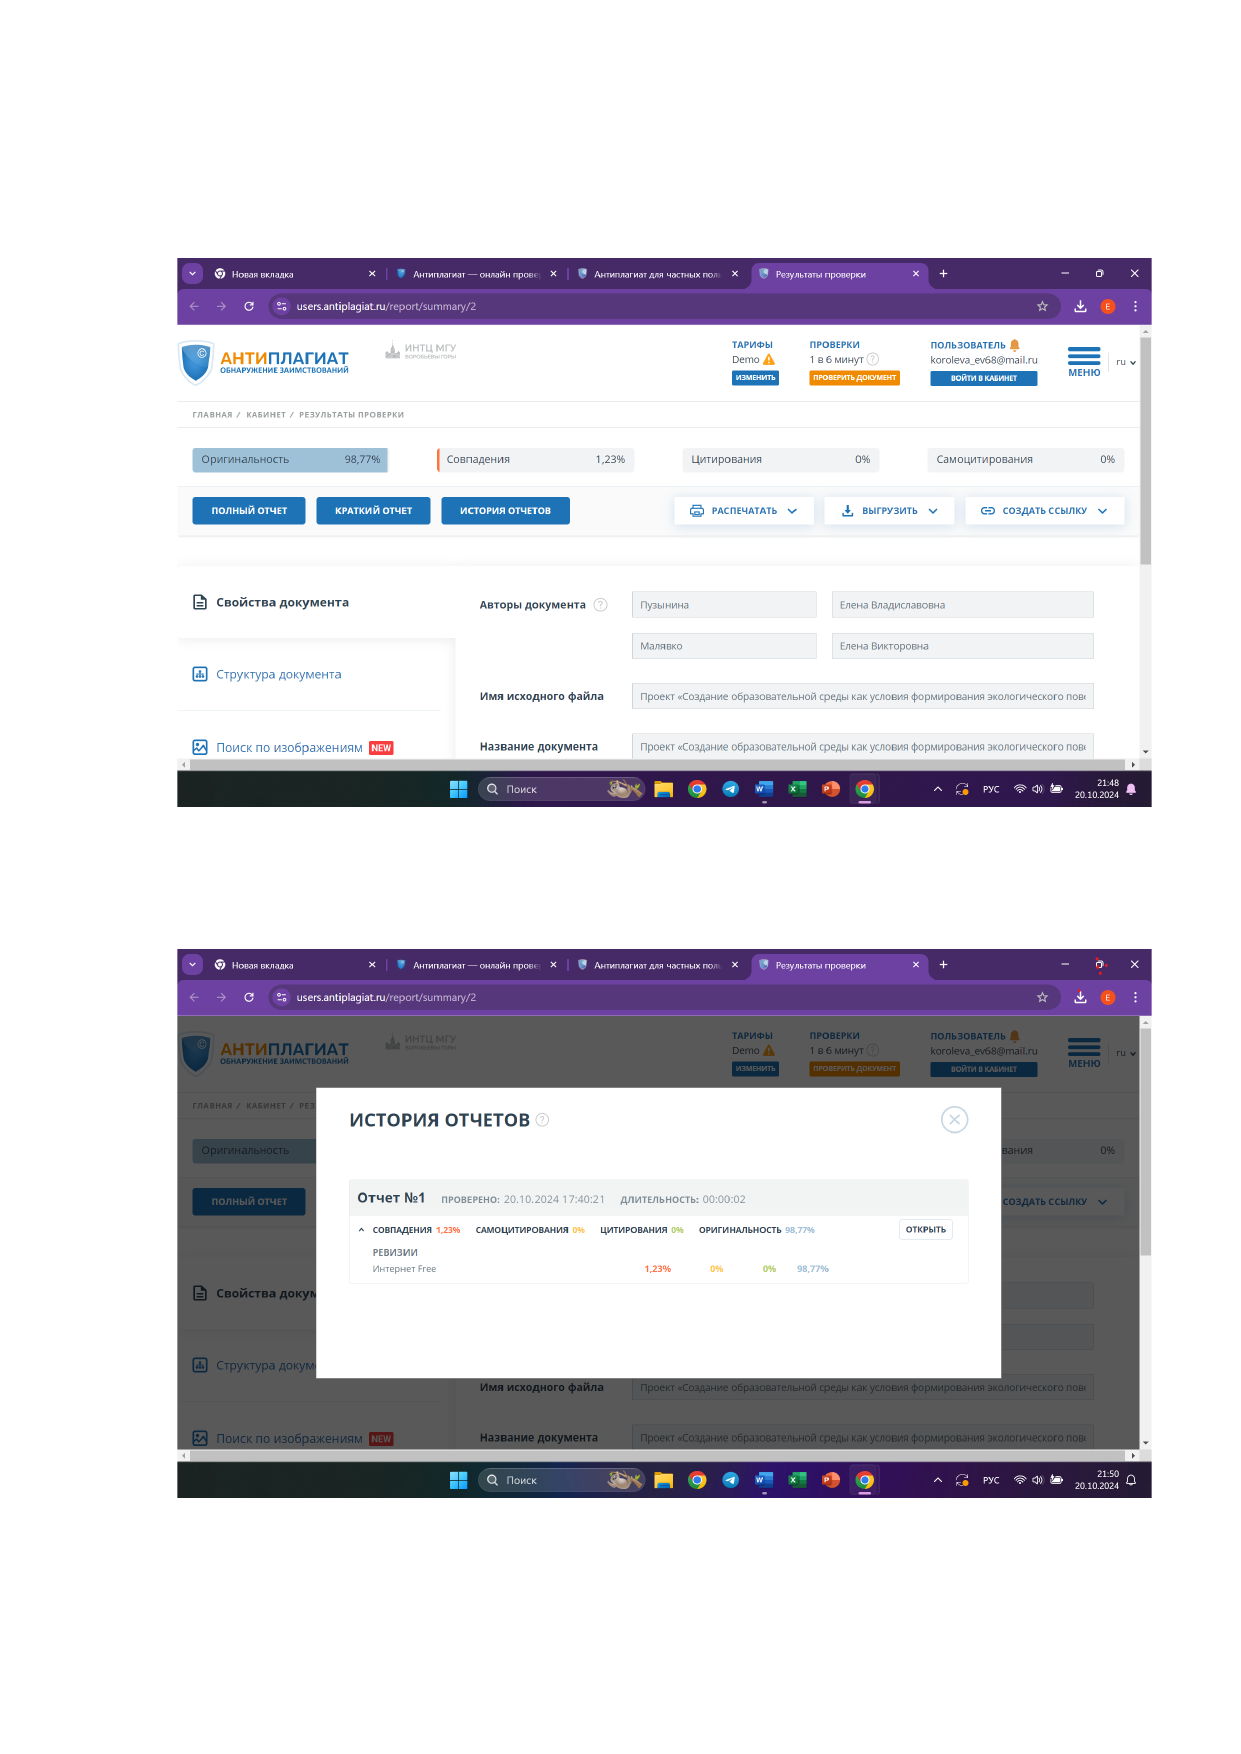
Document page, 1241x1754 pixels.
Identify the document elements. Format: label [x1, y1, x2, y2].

picture [177, 949, 1152, 1498]
picture [177, 258, 1152, 807]
